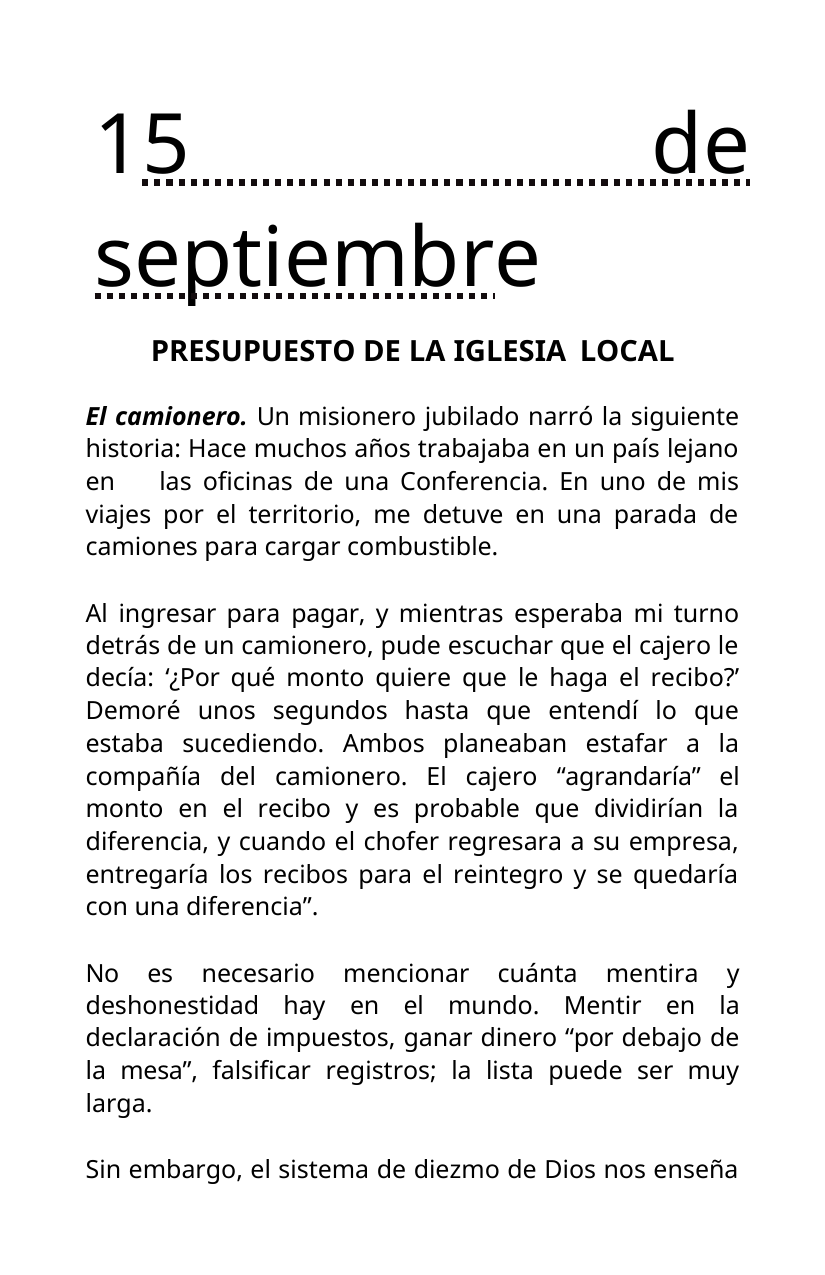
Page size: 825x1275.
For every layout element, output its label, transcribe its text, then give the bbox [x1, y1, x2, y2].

text El camionero. Un misionero jubilado narró la siguiente historia: Hace muchos años trabajaba en un país lejano en las oficinas de una Conferencia. En uno de mis viajes por el territorio, me detuve en una parada de camiones para cargar combustible. [85, 399, 739, 563]
text Al ingresar para pagar, y mientras esperaba mi turno detrás de un camionero, pude escuchar que el cajero le decía: ‘¿Por qué monto quiere que le haga el recibo?’ Demoré unos segundos hasta que entendí lo que estaba sucediendo. Ambos planeaban estafar a la compañía del camionero. El cajero “agrandaría” el monto en el recibo y es probable que dividirían la diferencia, y cuando el chofer regresara a su empresa, entregaría los recibos para el reintegro y se quedaría con una diferencia”. [85, 596, 739, 923]
subtitle 15 de septiembre [94, 84, 750, 311]
subtitle PRESUPUESTO DE LA IGLESIA LOCAL [80, 330, 745, 369]
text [85, 1152, 739, 1185]
text No es necesario mencionar cuánta mentira y deshonestidad hay en el mundo. Mentir en la declaración de impuestos, ganar dinero “por debajo de la mesa”, falsificar registros; la lista puede ser muy larga. [85, 956, 739, 1119]
